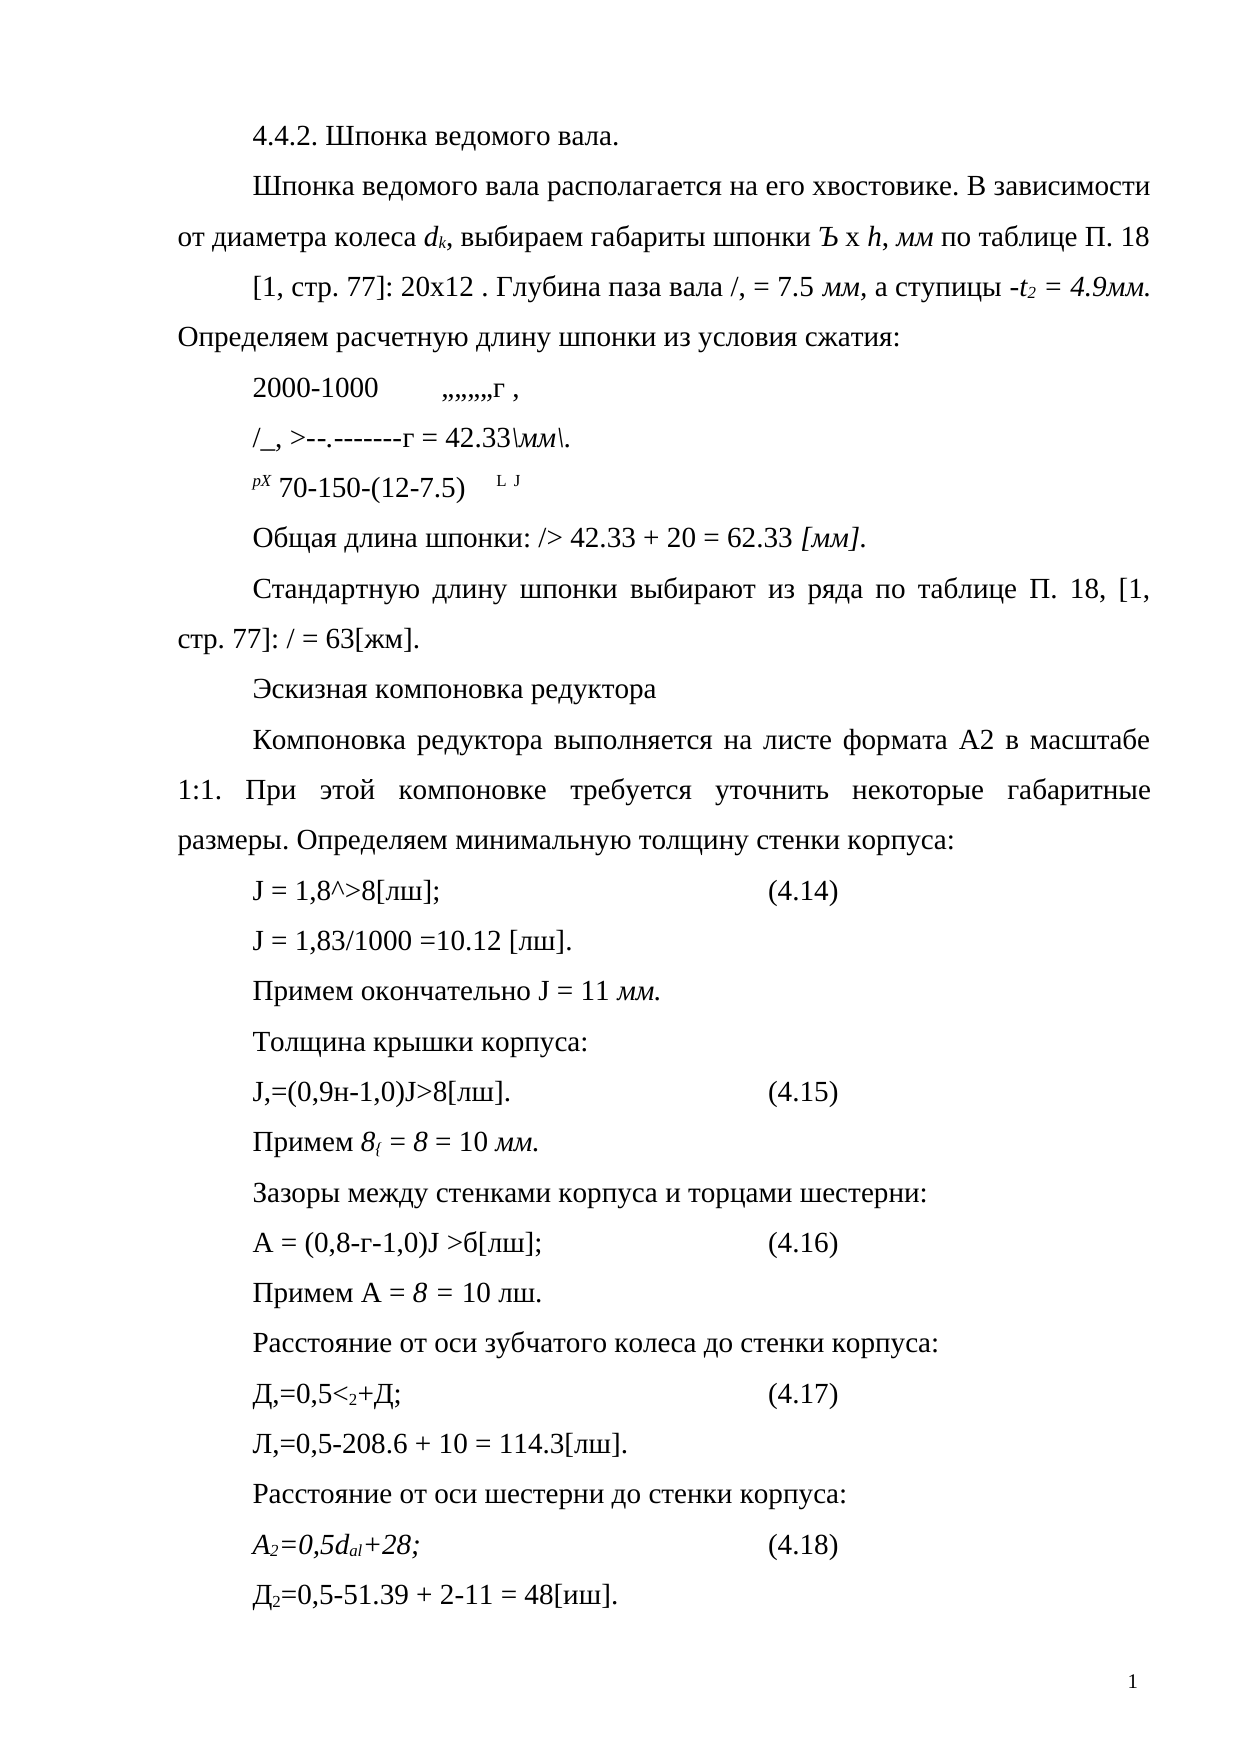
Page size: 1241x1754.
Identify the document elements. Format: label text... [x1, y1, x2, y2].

text Л,=0,5-208.6 + 10 = 114.3[лш]. [177, 1426, 1152, 1460]
text А = (0,8-г-1,0)Ј >б[лш]; (4.16) [177, 1225, 1152, 1258]
text Ј,=(0,9н-1,0)Ј>8[лш]. (4.15) [177, 1074, 1152, 1108]
text Ј = 1,8^>8[лш]; (4.14) [177, 873, 1152, 906]
text Расстояние от оси шестерни до стенки корпуса: [177, 1477, 1152, 1510]
text Зазоры между стенками корпуса и торцами шестерни: [177, 1175, 1152, 1208]
text 4.4.2. Шпонка ведомого вала. [177, 118, 1152, 152]
text Расстояние от оси зубчатого колеса до стенки корпуса: [177, 1326, 1152, 1359]
text /_, > -. г = 42.33\мм\. [177, 420, 1152, 453]
text Примем окончательно Ј = 11 мм. [177, 973, 1152, 1007]
text рХ 70-150-(12-7.5) L J [177, 470, 1152, 504]
text Д,=0,5<2+Д; (4.17) [177, 1376, 1152, 1409]
text Д2=0,5-51.39 + 2-11 = 48[иш]. [177, 1577, 1152, 1611]
text Толщина крышки корпуса: [177, 1024, 1152, 1057]
text 2000-1000 „„„„г , [177, 370, 1152, 403]
text Шпонка ведомого вала располагается на его хвостовике. В зависимости от диаметра колеса dk, выбираем габариты шпонки Ъ х h, мм по таблице П. 18 [177, 168, 1152, 252]
text Компоновка редуктора выполняется на листе формата А2 в масштабе 1:1. При этой компоновке требуется уточнить некоторые габаритные размеры. Определяем минимальную толщину стенки корпуса: [177, 722, 1152, 856]
text Эскизная компоновка редуктора [177, 672, 1152, 705]
text Примем 8{ = 8 = 10 мм. [177, 1124, 1152, 1158]
text Стандартную длину шпонки выбирают из ряда по таблице П. 18, [1, стр. 77]: / = 63[жм]. [177, 571, 1152, 655]
text [1, стр. 77]: 20x12 . Глубина паза вала /, = 7.5 мм, а ступицы -t2 = 4.9мм. Определяем расчетную длину шпонки из условия сжатия: [177, 269, 1152, 353]
text Примем А = 8 = 10 лш. [177, 1275, 1152, 1309]
text Ј = 1,83/1000 =10.12 [лш]. [177, 923, 1152, 957]
text A2=0,5dal+28; (4.18) [177, 1527, 1152, 1560]
text Общая длина шпонки: /> 42.33 + 20 = 62.33 [мм]. [177, 521, 1152, 554]
